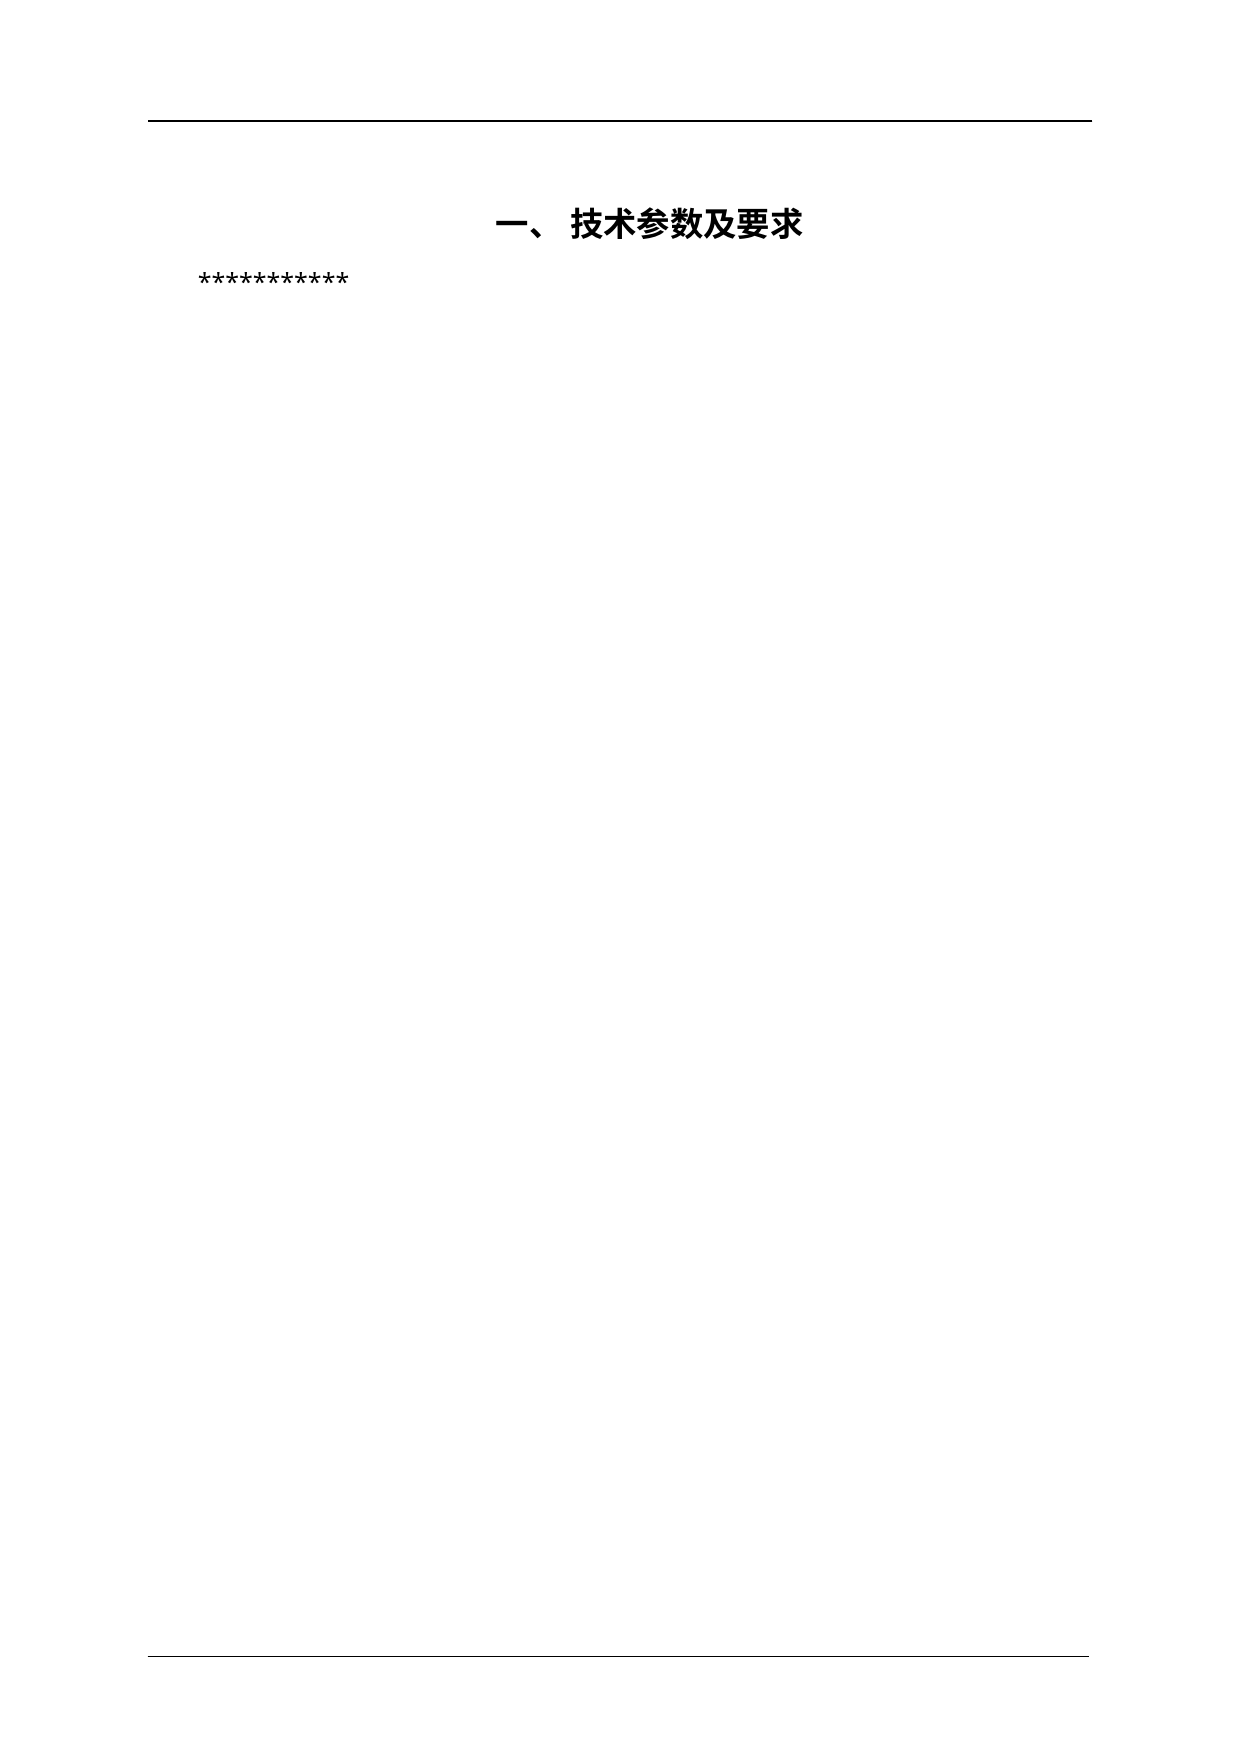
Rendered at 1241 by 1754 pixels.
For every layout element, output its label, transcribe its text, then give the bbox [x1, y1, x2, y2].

text 一、 技术参数及要求 [206, 182, 1092, 262]
text *********** [148, 262, 1092, 301]
